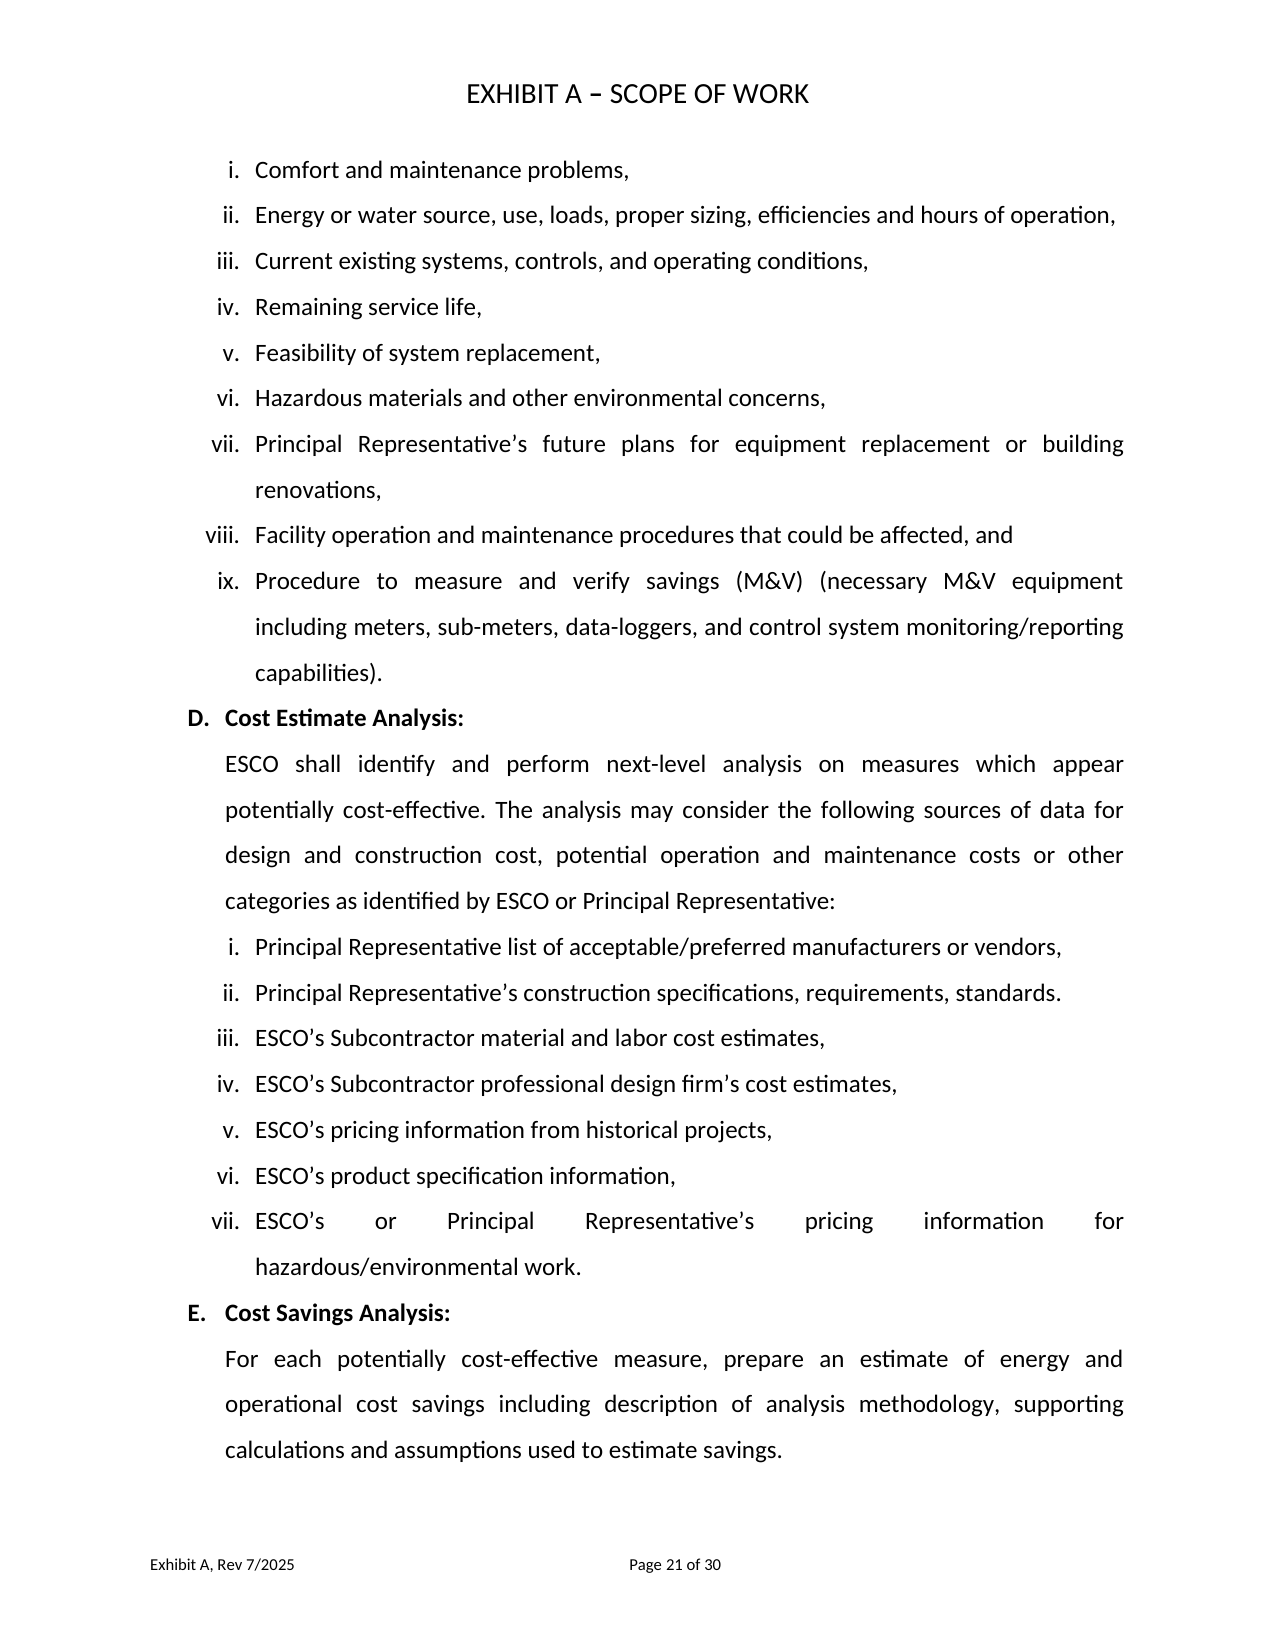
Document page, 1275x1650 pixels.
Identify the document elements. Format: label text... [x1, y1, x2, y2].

list Cost Savings Analysis: [187, 1297, 1125, 1327]
list Energy or water source, use, loads, proper sizing, efficiencies and hours of operation, [240, 199, 1125, 230]
list ESCO’s pricing information from historical projects, [240, 1114, 1125, 1144]
list ESCO’s product specification information, [240, 1160, 1125, 1190]
list Cost Estimate Analysis: [187, 702, 1125, 733]
list Principal Representative’s construction specifications, requirements, standards. [240, 977, 1125, 1007]
list Facility operation and maintenance procedures that could be affected, and [240, 519, 1125, 550]
list ESCO’s Subcontractor material and labor cost estimates, [240, 1023, 1125, 1053]
list Current existing systems, controls, and operating conditions, [240, 245, 1125, 276]
list Comfort and maintenance problems, [240, 154, 1125, 184]
list Principal Representative list of acceptable/preferred manufacturers or vendors, [240, 931, 1125, 962]
text ESCO shall identify and perform next-level analysis on measures which appear potentially cost-effective. The analysis may consider the following sources of data for design and construction cost, potential operation and maintenance costs or other categories as identified by ESCO or Principal Representative: [225, 748, 1125, 916]
text For each potentially cost-effective measure, prepare an estimate of energy and operational cost savings including description of analysis methodology, supporting calculations and assumptions used to estimate savings. [225, 1343, 1125, 1465]
list ESCO’s Subcontractor professional design firm’s cost estimates, [240, 1068, 1125, 1099]
list Procedure to measure and verify savings (M&V) (necessary M&V equipment including meters, sub-meters, data-loggers, and control system monitoring/reporting capabilities). [240, 565, 1125, 687]
list Feasibility of system replacement, [240, 337, 1125, 367]
list Principal Representative’s future plans for equipment replacement or building renovations, [240, 428, 1125, 504]
list Remaining service life, [240, 291, 1125, 321]
list ESCO’s or Principal Representative’s pricing information for hazardous/environmental work. [240, 1206, 1125, 1282]
list Hazardous materials and other environmental concerns, [240, 382, 1125, 413]
